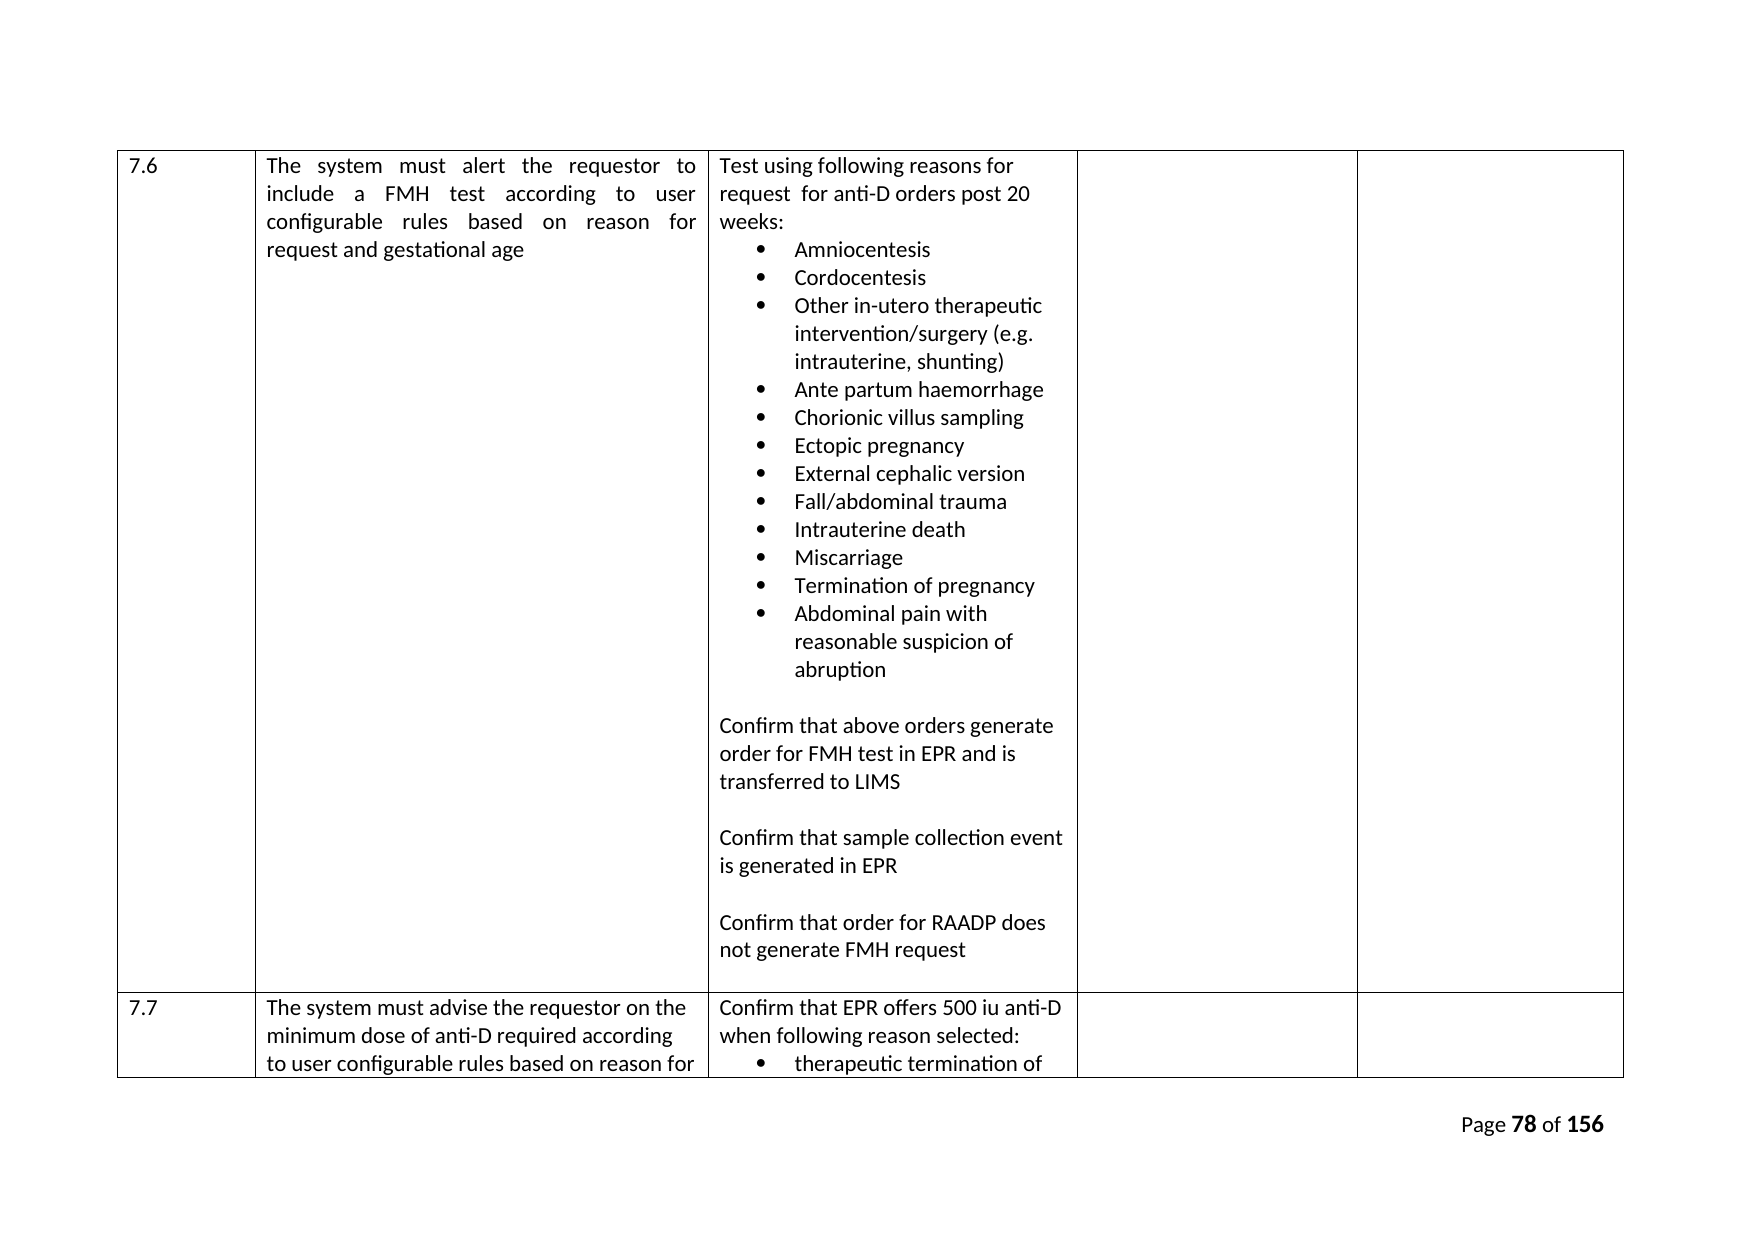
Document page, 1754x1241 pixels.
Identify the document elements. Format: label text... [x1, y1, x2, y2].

table_cell The system must alert the requestor to include a FMH test according to user configurable rules based on reason for request and gestational age [256, 151, 708, 992]
table_cell 7.7 [118, 993, 255, 1077]
table_cell 7.6 [118, 151, 255, 992]
table_cell [1078, 151, 1357, 992]
table_cell [1358, 151, 1623, 992]
table_cell [1358, 993, 1623, 1077]
table_cell [1078, 993, 1357, 1077]
table_cell Test using following reasons for request for anti-D orders post 20 weeks: Amniocentesis Cordocentesis Other in-utero therapeutic intervention/surgery (e.g. intrauterine, shunting) Ante partum haemorrhage Chorionic villus sampling Ectopic pregnancy External cephalic version Fall/abdominal trauma Intrauterine death Miscarriage Termination of pregnancy Abdominal pain with reasonable suspicion of abruption Confirm that above orders generate order for FMH test in EPR and is transferred to LIMS Confirm that sample collection event is generated in EPR Confirm that order for RAADP does not generate FMH request [709, 151, 1077, 992]
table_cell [709, 993, 1077, 1077]
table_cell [256, 993, 708, 1077]
